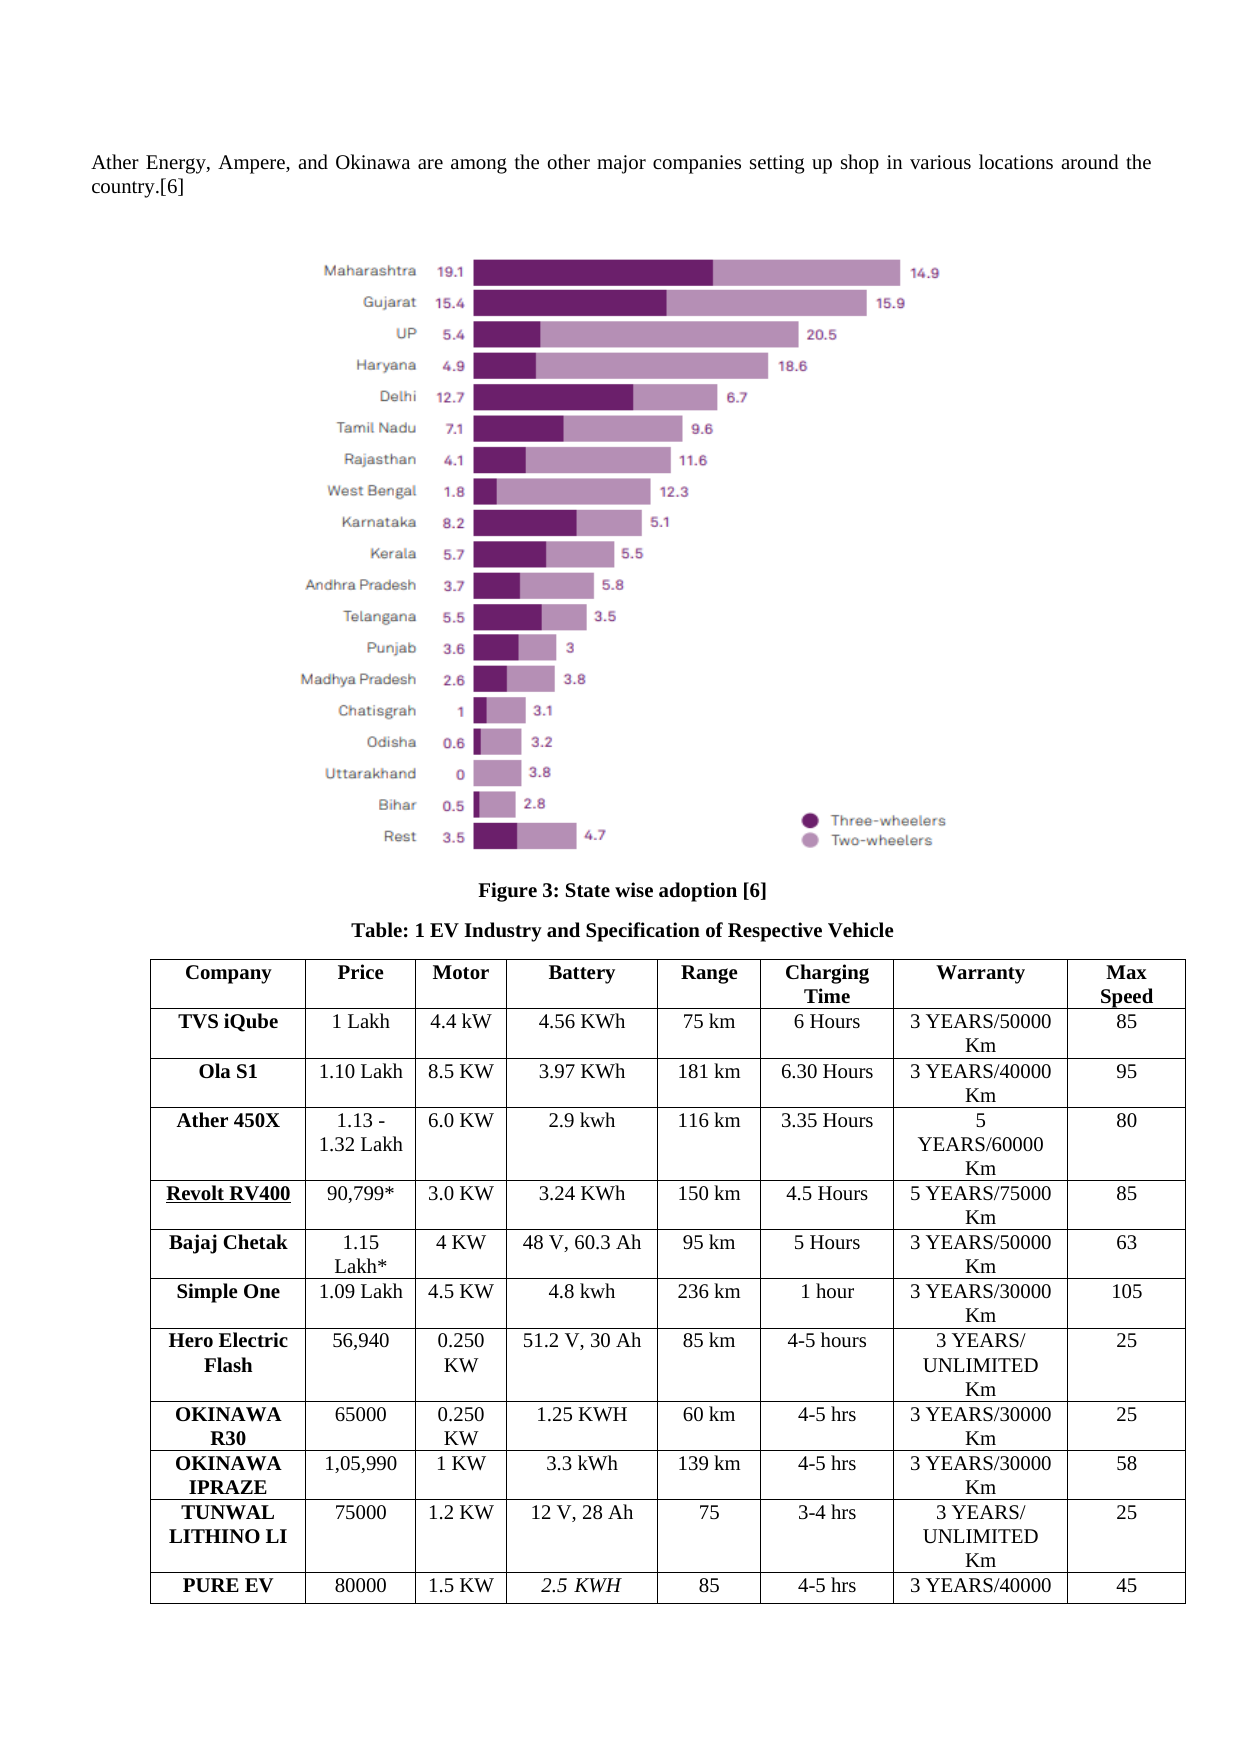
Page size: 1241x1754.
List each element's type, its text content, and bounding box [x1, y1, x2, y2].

table_cell 4 KW [416, 1230, 506, 1278]
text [91, 150, 1154, 198]
table_cell 75 [658, 1500, 760, 1572]
table_cell 3 YEARS/ UNLIMITED Km [894, 1500, 1067, 1572]
table_cell 60 km [658, 1402, 760, 1450]
table_cell 105 [1068, 1279, 1185, 1327]
table_cell 3.35 Hours [761, 1108, 893, 1180]
table_header Charging Time [761, 960, 893, 1008]
table_cell 1.5 KW [416, 1573, 506, 1603]
table_cell Hero Electric Flash [151, 1329, 305, 1401]
table_cell 1.10 Lakh [306, 1059, 415, 1107]
table_header Company [151, 960, 305, 1008]
table_cell 1 Lakh [306, 1009, 415, 1057]
table_cell 75000 [306, 1500, 415, 1572]
table_cell 181 km [658, 1059, 760, 1107]
table_cell OKINAWA R30 [151, 1402, 305, 1450]
table_cell 236 km [658, 1279, 760, 1327]
table_cell 4.56 KWh [507, 1009, 657, 1057]
table_cell 4-5 hrs [761, 1573, 893, 1603]
table_cell 85 [1068, 1181, 1185, 1229]
table_cell 12 V, 28 Ah [507, 1500, 657, 1572]
table_header Warranty [894, 960, 1067, 1008]
table_cell 6.0 KW [416, 1108, 506, 1180]
table_cell 90,799* [306, 1181, 415, 1229]
table_cell 4.5 Hours [761, 1181, 893, 1229]
table_cell 6.30 Hours [761, 1059, 893, 1107]
table_cell 150 km [658, 1181, 760, 1229]
table_cell 25 [1068, 1500, 1185, 1572]
table_cell 3-4 hrs [761, 1500, 893, 1572]
table_cell 3 YEARS/50000 Km [894, 1009, 1067, 1057]
table_cell 3 YEARS/40000 Km [894, 1573, 1067, 1603]
table_cell 45 [1068, 1573, 1185, 1603]
table_cell 80 [1068, 1108, 1185, 1180]
table_header Battery [507, 960, 657, 1008]
table_header Price [306, 960, 415, 1008]
table_cell 4.5 KW [416, 1279, 506, 1327]
table_cell 4.8 kwh [507, 1279, 657, 1327]
table_cell 95 [1068, 1059, 1185, 1107]
text Table: 1 EV Industry and Specification of Respective Vehicle [91, 918, 1154, 942]
table_cell 63 [1068, 1230, 1185, 1278]
table_cell 1.13 - 1.32 Lakh [306, 1108, 415, 1180]
table_cell 3 YEARS/50000 Km [894, 1230, 1067, 1278]
table_cell 3 YEARS/30000 Km [894, 1451, 1067, 1499]
table_cell 8.5 KW [416, 1059, 506, 1107]
table_cell 5 YEARS/60000 Km [894, 1108, 1067, 1180]
table_header Max Speed [1068, 960, 1185, 1008]
table_cell 75 km [658, 1009, 760, 1057]
table_cell 3.3 kWh [507, 1451, 657, 1499]
table_cell 0.250 KW [416, 1329, 506, 1401]
table_cell 1.15 Lakh* [306, 1230, 415, 1278]
table_cell 3 YEARS/30000 Km [894, 1279, 1067, 1327]
table_cell PURE EV EPLUTO 7G [151, 1573, 305, 1603]
table_cell 51.2 V, 30 Ah [507, 1329, 657, 1401]
table_cell Ola S1 [151, 1059, 305, 1107]
table_cell Revolt RV400 [151, 1181, 305, 1229]
table_cell 1 hour [761, 1279, 893, 1327]
table_cell 4-5 hrs [761, 1451, 893, 1499]
table_cell 0.250 KW [416, 1402, 506, 1450]
table_cell 2.9 kwh [507, 1108, 657, 1180]
table_cell 116 km [658, 1108, 760, 1180]
table_header Range [658, 960, 760, 1008]
table_cell 80000 [306, 1573, 415, 1603]
table_cell 3 YEARS/ UNLIMITED Km [894, 1329, 1067, 1401]
table_cell 65000 [306, 1402, 415, 1450]
table_cell 4-5 hrs [761, 1402, 893, 1450]
table_cell 4.4 kW [416, 1009, 506, 1057]
table_cell 5 Hours [761, 1230, 893, 1278]
table_cell 4-5 hours [761, 1329, 893, 1401]
table_cell 58 [1068, 1451, 1185, 1499]
table_cell 85 [658, 1573, 760, 1603]
picture [259, 214, 986, 861]
table_cell 25 [1068, 1402, 1185, 1450]
table_cell 1 KW [416, 1451, 506, 1499]
table_cell Ather 450X [151, 1108, 305, 1180]
table_cell 5 YEARS/75000 Km [894, 1181, 1067, 1229]
table_cell 3 YEARS/30000 Km [894, 1402, 1067, 1450]
table_cell 1,05,990 [306, 1451, 415, 1499]
table_cell 3.24 KWh [507, 1181, 657, 1229]
table_cell 3.97 KWh [507, 1059, 657, 1107]
table_cell 6 Hours [761, 1009, 893, 1057]
table_cell Bajaj Chetak [151, 1230, 305, 1278]
table_cell TUNWAL LITHINO LI [151, 1500, 305, 1572]
table_cell 56,940 [306, 1329, 415, 1401]
table_cell 85 [1068, 1009, 1185, 1057]
table_cell 3.0 KW [416, 1181, 506, 1229]
table_cell 3 YEARS/40000 Km [894, 1059, 1067, 1107]
table_header Motor [416, 960, 506, 1008]
table_cell 1.09 Lakh [306, 1279, 415, 1327]
table_cell 1.2 KW [416, 1500, 506, 1572]
table_cell 85 km [658, 1329, 760, 1401]
table_cell 1.25 KWH [507, 1402, 657, 1450]
table_cell 25 [1068, 1329, 1185, 1401]
table_cell OKINAWA IPRAZE [151, 1451, 305, 1499]
table_cell TVS iQube [151, 1009, 305, 1057]
table_cell 139 km [658, 1451, 760, 1499]
table_cell Simple One [151, 1279, 305, 1327]
table_cell 2.5 KWH [507, 1573, 657, 1603]
table_cell 95 km [658, 1230, 760, 1278]
text Figure 3: State wise adoption [6] [91, 878, 1154, 902]
table_cell 48 V, 60.3 Ah [507, 1230, 657, 1278]
